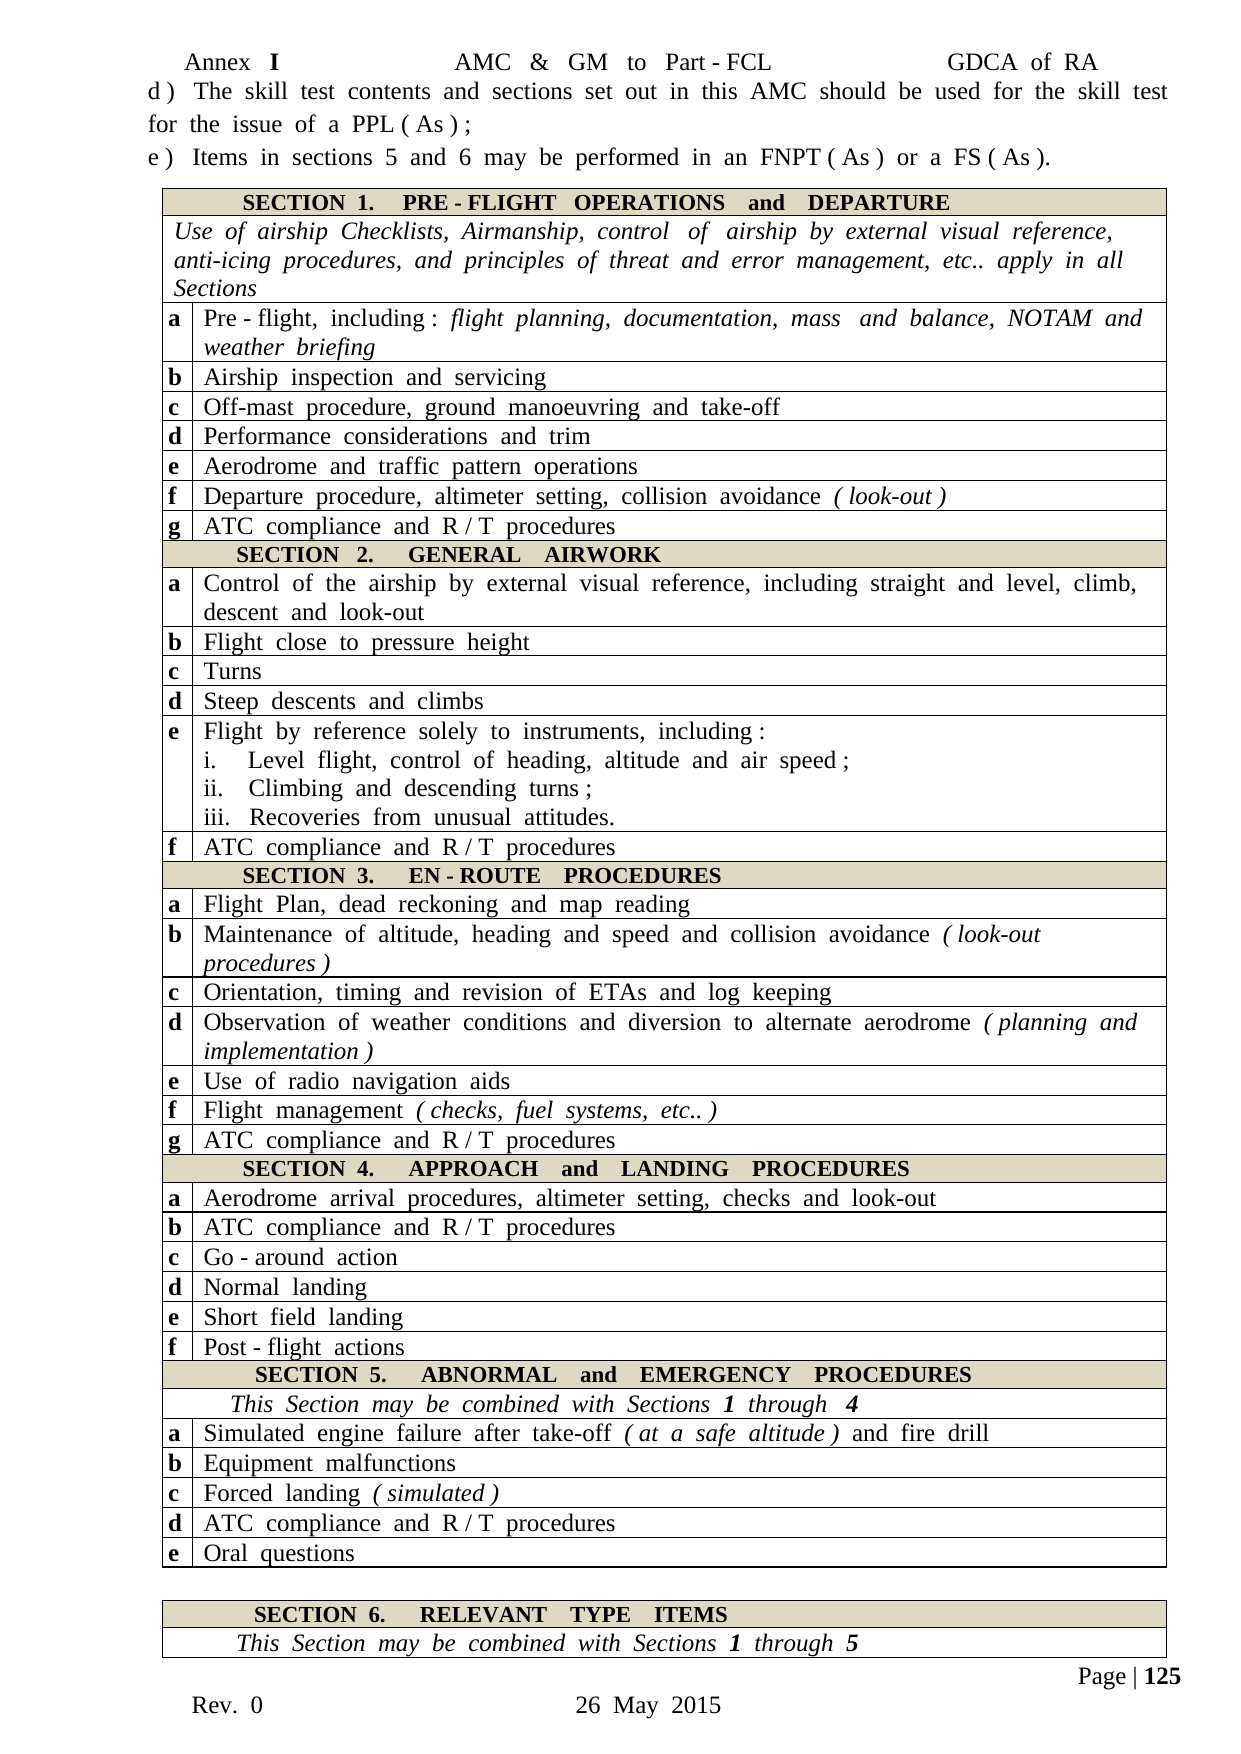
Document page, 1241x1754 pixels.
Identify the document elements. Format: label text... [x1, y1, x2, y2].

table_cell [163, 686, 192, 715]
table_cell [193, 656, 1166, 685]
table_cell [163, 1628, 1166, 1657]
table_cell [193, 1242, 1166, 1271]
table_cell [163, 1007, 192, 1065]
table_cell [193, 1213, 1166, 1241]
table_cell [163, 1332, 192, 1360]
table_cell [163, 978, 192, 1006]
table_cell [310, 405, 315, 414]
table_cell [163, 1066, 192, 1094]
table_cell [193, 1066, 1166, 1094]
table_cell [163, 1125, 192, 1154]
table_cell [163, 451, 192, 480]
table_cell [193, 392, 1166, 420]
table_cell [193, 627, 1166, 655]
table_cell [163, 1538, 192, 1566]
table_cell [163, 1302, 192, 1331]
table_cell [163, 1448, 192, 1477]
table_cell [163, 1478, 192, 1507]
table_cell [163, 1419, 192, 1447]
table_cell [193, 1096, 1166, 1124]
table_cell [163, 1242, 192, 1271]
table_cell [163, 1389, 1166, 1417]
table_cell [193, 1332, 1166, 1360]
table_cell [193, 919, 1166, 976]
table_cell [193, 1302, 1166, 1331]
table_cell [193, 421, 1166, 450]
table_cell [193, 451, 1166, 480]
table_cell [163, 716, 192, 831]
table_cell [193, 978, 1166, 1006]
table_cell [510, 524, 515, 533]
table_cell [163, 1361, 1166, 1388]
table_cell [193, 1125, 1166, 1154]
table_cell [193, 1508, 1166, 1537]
text e ) Items in sections 5 and 6 may be performed in an FNPT ( As ) or a FS ( As ). [148, 142, 1181, 171]
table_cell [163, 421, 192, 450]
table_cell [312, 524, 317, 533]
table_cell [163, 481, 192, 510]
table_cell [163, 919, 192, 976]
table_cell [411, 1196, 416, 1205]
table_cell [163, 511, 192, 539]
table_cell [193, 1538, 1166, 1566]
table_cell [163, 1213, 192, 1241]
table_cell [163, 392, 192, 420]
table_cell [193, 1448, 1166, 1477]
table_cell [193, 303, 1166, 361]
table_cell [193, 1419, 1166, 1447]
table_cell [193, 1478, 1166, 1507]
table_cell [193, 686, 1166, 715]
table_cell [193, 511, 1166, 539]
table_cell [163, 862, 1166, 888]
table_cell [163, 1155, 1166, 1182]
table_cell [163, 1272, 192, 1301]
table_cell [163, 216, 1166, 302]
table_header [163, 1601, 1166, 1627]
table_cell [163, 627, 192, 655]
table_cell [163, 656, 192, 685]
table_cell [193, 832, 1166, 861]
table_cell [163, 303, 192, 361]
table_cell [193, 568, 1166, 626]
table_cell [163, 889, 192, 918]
text d ) The skill test contents and sections set out in this AMC should be used for the skill test for the issue of a PPL ( As ) ; [148, 76, 1181, 138]
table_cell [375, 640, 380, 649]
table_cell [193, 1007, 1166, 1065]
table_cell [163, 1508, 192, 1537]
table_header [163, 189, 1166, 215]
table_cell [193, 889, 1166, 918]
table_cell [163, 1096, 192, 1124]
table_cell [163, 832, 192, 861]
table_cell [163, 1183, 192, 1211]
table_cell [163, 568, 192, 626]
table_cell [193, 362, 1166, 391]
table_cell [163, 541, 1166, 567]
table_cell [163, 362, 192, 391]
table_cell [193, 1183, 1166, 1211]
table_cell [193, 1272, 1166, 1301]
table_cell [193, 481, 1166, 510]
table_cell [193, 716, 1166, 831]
